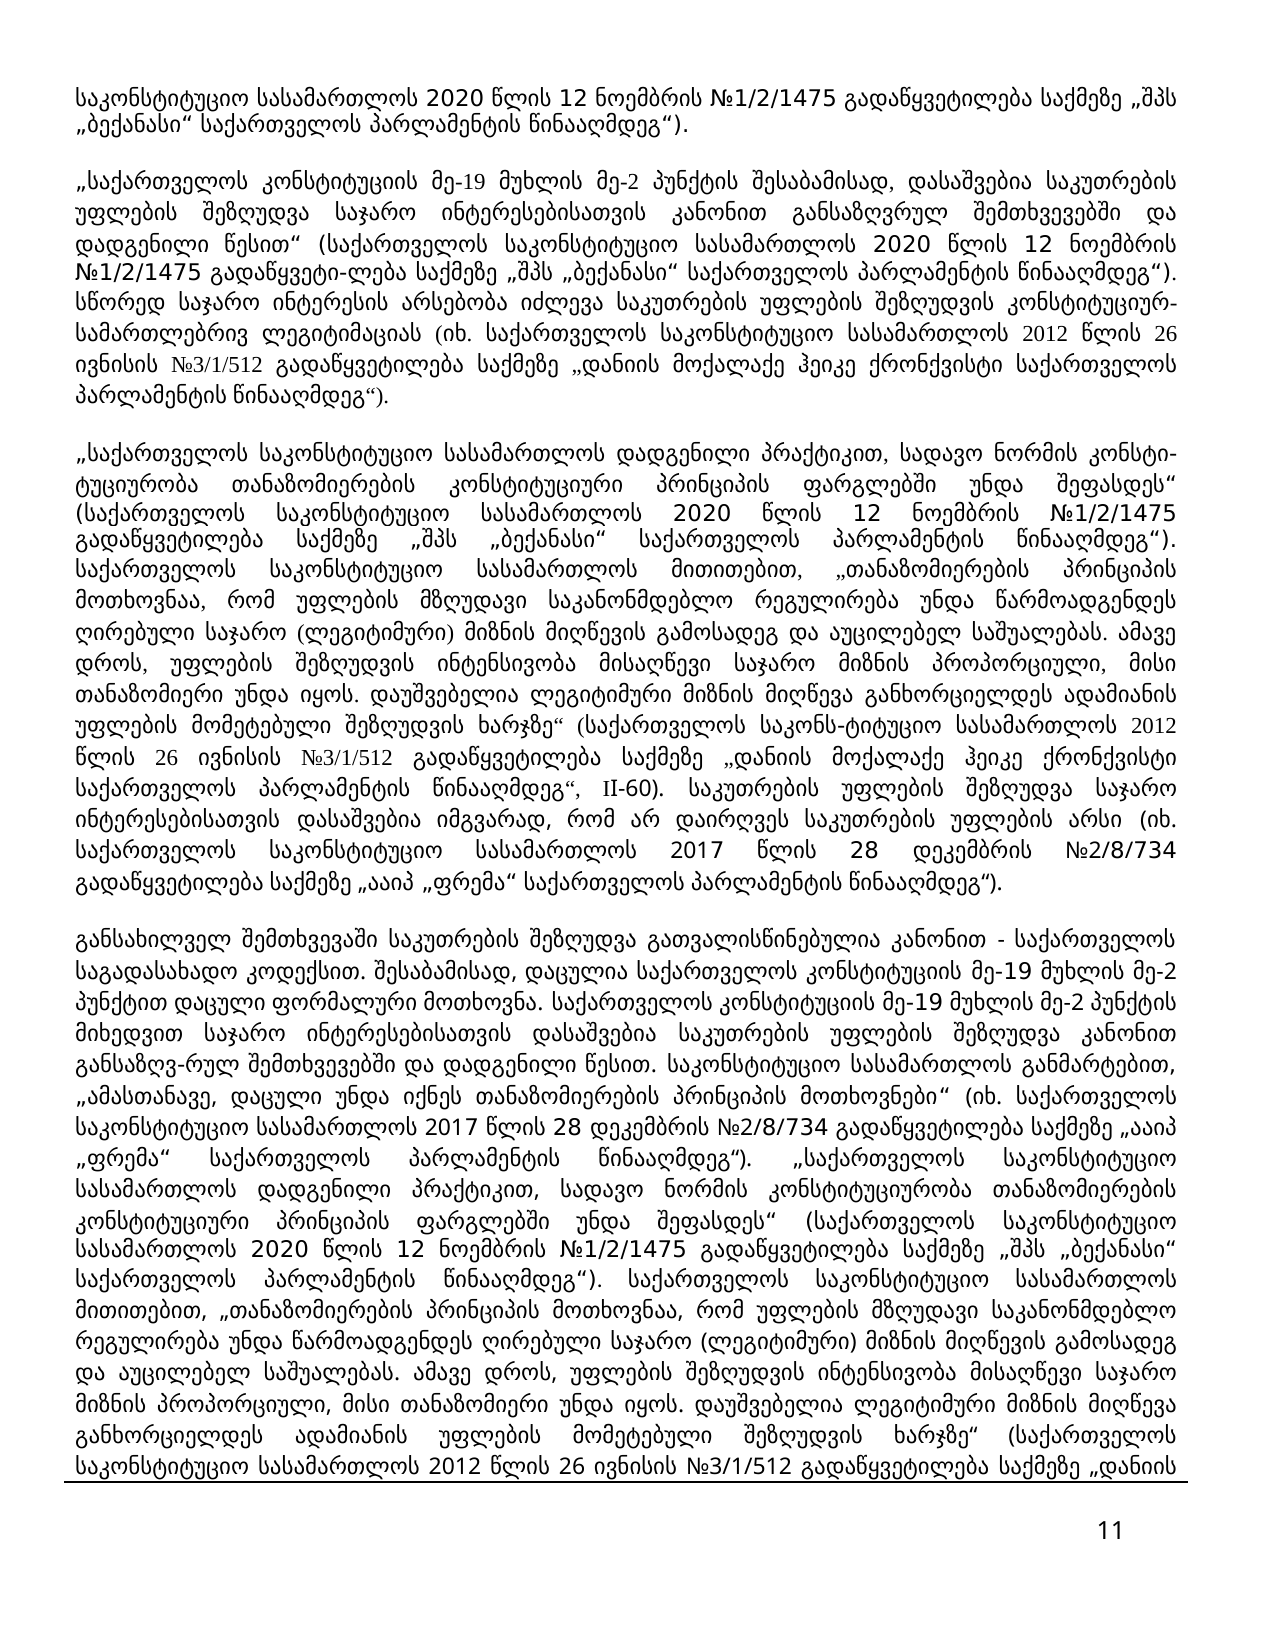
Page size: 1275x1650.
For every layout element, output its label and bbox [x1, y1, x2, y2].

table_header [64, 85, 1188, 1481]
